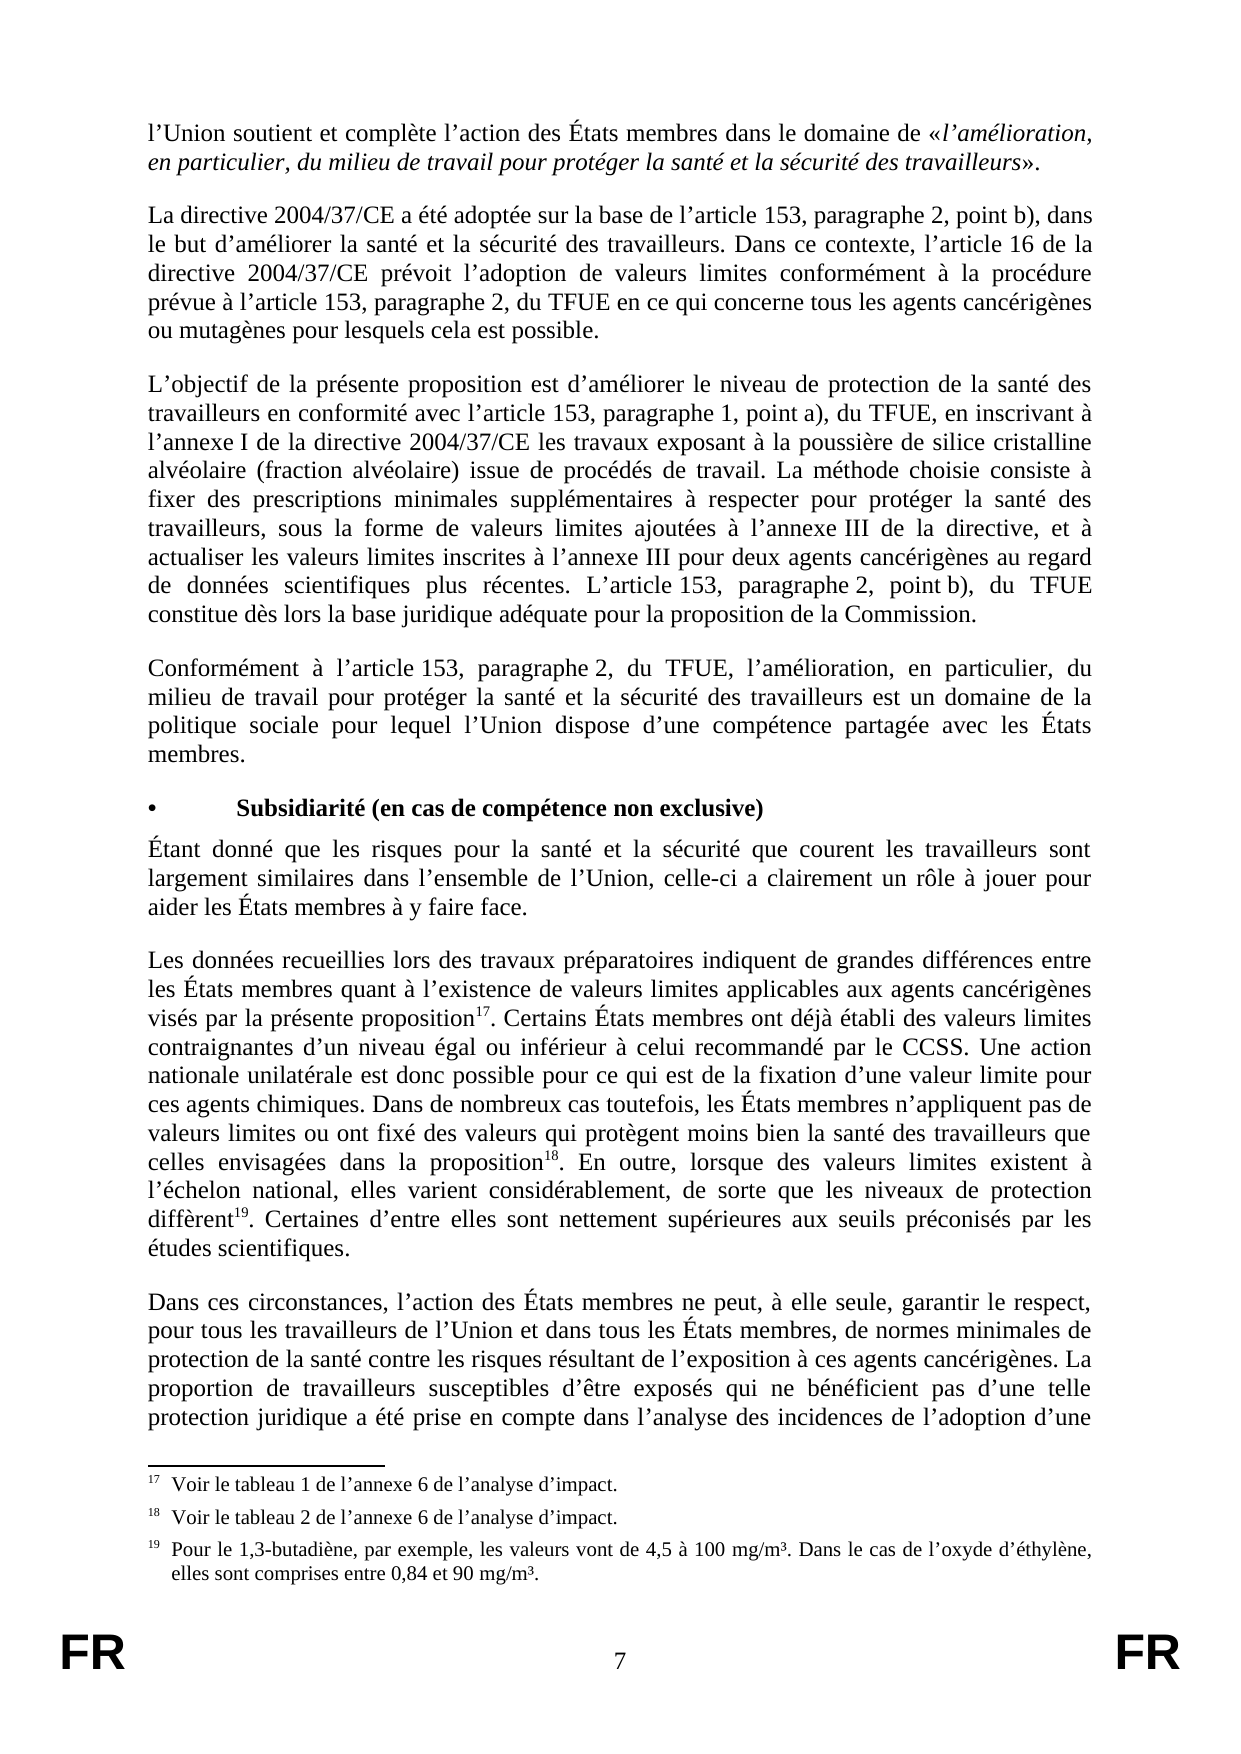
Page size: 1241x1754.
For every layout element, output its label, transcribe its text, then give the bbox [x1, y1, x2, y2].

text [148, 118, 1093, 176]
text Conformément à l’article 153, paragraphe 2, du TFUE, l’amélioration, en particulier, du milieu de travail pour protéger la santé et la sécurité des travailleurs est un domaine de la politique sociale pour lequel l’Union dispose d’une compétence partagée avec les États membres. [148, 653, 1093, 768]
text Les données recueillies lors des travaux préparatoires indiquent de grandes différences entre les États membres quant à l’existence de valeurs limites applicables aux agents cancérigènes visés par la présente proposition. Certains États membres ont déjà établi des valeurs limites contraignantes d’un niveau égal ou inférieur à celui recommandé par le CCSS. Une action nationale unilatérale est donc possible pour ce qui est de la fixation d’une valeur limite pour ces agents chimiques. Dans de nombreux cas toutefois, les États membres n’appliquent pas de valeurs limites ou ont fixé des valeurs qui protègent moins bien la santé des travailleurs que celles envisagées dans la proposition. En outre, lorsque des valeurs limites existent à l’échelon national, elles varient considérablement, de sorte que les niveaux de protection diffèrent. Certaines d’entre elles sont nettement supérieures aux seuils préconisés par les études scientifiques. [148, 946, 1093, 1262]
text L’objectif de la présente proposition est d’améliorer le niveau de protection de la santé des travailleurs en conformité avec l’article 153, paragraphe 1, point a), du TFUE, en inscrivant à l’annexe I de la directive 2004/37/CE les travaux exposant à la poussière de silice cristalline alvéolaire (fraction alvéolaire) issue de procédés de travail. La méthode choisie consiste à fixer des prescriptions minimales supplémentaires à respecter pour protéger la santé des travailleurs, sous la forme de valeurs limites ajoutées à l’annexe III de la directive, et à actualiser les valeurs limites inscrites à l’annexe III pour deux agents cancérigènes au regard de données scientifiques plus récentes. L’article 153, paragraphe 2, point b), du TFUE constitue dès lors la base juridique adéquate pour la proposition de la Commission. [148, 369, 1093, 628]
text La directive 2004/37/CE a été adoptée sur la base de l’article 153, paragraphe 2, point b), dans le but d’améliorer la santé et la sécurité des travailleurs. Dans ce contexte, l’article 16 de la directive 2004/37/CE prévoit l’adoption de valeurs limites conformément à la procédure prévue à l’article 153, paragraphe 2, du TFUE en ce qui concerne tous les agents cancérigènes ou mutagènes pour lesquels cela est possible. [148, 201, 1093, 344]
text Étant donné que les risques pour la santé et la sécurité que courent les travailleurs sont largement similaires dans l’ensemble de l’Union, celle-ci a clairement un rôle à jouer pour aider les États membres à y faire face. [148, 834, 1093, 921]
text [148, 1287, 1093, 1431]
subtitle • Subsidiarité (en cas de compétence non exclusive) [148, 793, 1093, 822]
